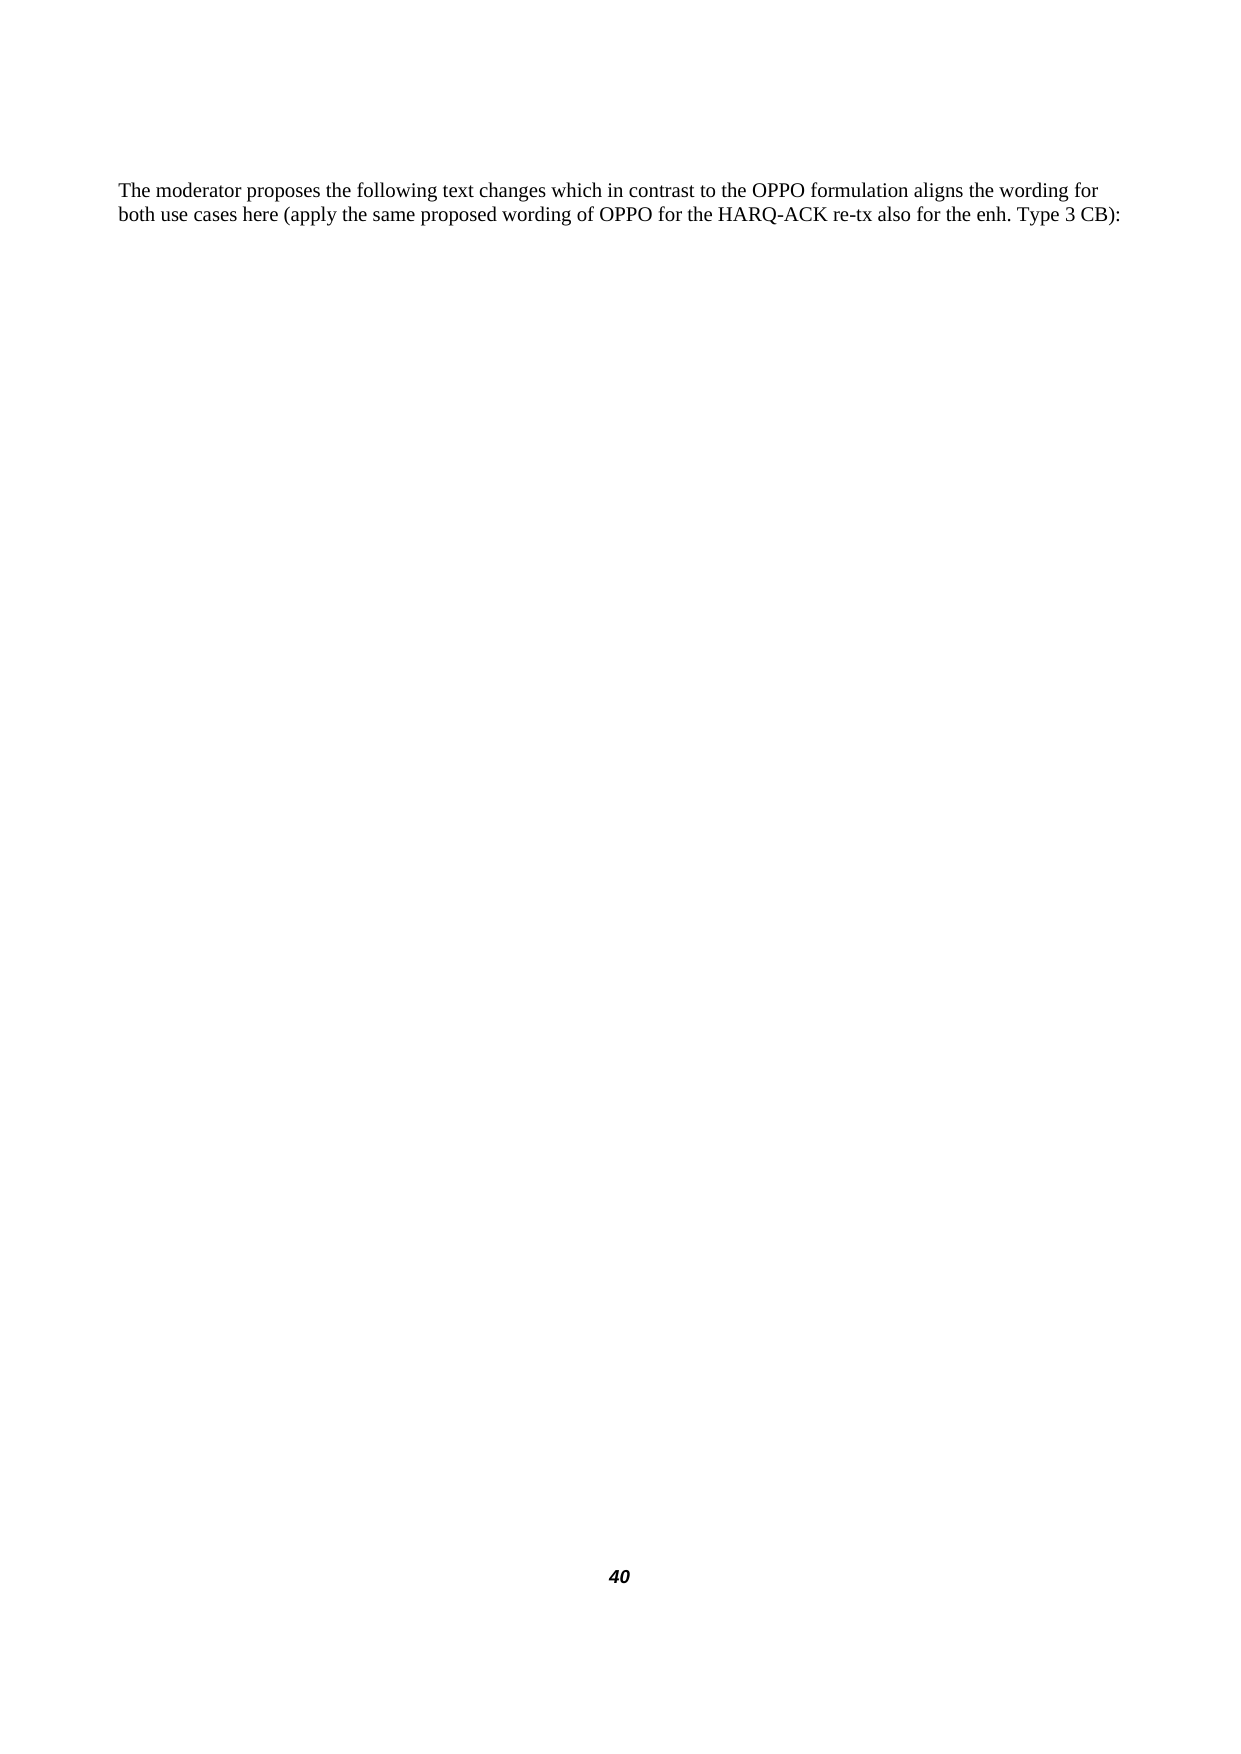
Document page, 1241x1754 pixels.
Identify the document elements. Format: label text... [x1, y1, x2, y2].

text The moderator proposes the following text changes which in contrast to the OPPO formulation aligns the wording for both use cases here (apply the same proposed wording of OPPO for the HARQ-ACK re-tx also for the enh. Type 3 CB): [118, 178, 1122, 226]
